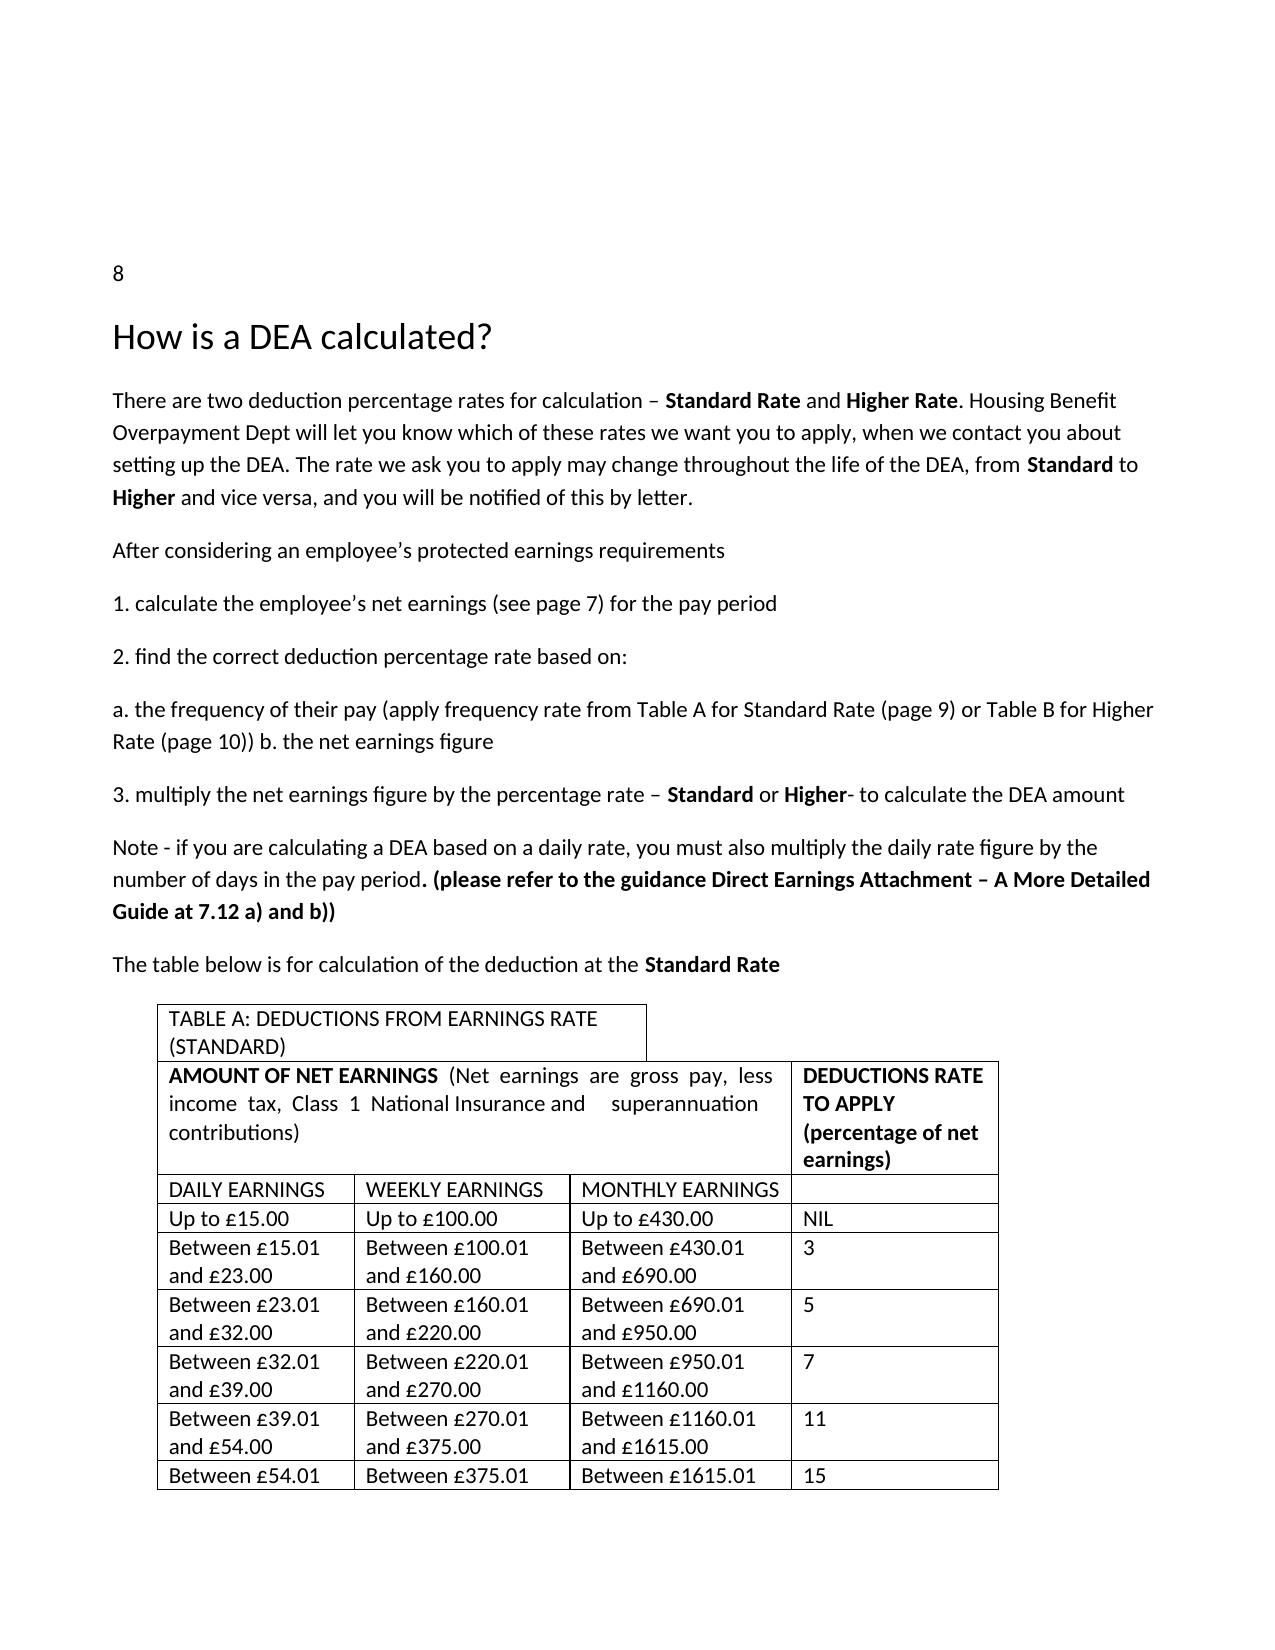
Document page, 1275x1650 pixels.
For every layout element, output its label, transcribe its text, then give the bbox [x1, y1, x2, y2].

table_cell Between £39.01 and £54.00 [158, 1404, 354, 1460]
text 2. find the correct deduction percentage rate based on: [112, 642, 1162, 670]
table_cell WEEKLY EARNINGS [355, 1175, 569, 1203]
table_cell 5 [792, 1290, 998, 1346]
table_cell Up to £430.00 [571, 1204, 791, 1232]
table_cell [792, 1175, 998, 1203]
table_cell Up to £100.00 [355, 1204, 569, 1232]
table_cell 3 [792, 1233, 998, 1289]
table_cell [158, 1461, 354, 1489]
table_cell Between £950.01 and £1160.00 [571, 1347, 791, 1403]
text After considering an employee’s protected earnings requirements [112, 536, 1162, 564]
text 8 [112, 259, 1162, 288]
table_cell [355, 1461, 569, 1489]
table_header TABLE A: DEDUCTIONS FROM EARNINGS RATE (STANDARD) [158, 1005, 646, 1061]
table_cell Between £100.01 and £160.00 [355, 1233, 569, 1289]
table_cell Up to £15.00 [158, 1204, 354, 1232]
text Note - if you are calculating a DEA based on a daily rate, you must also multiply the daily rate figure by the number of days in the pay period. (please refer to the guidance Direct Earnings Attachment – A More Detailed Guide at 7.12 a) and b)) [112, 833, 1162, 925]
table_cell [571, 1461, 791, 1489]
table_cell Between £270.01 and £375.00 [355, 1404, 569, 1460]
text There are two deduction percentage rates for calculation – Standard Rate and Higher Rate. Housing Benefit Overpayment Dept will let you know which of these rates we want you to apply, when we contact you about setting up the DEA. The rate we ask you to apply may change throughout the life of the DEA, from Standard to Higher and vice versa, and you will be notified of this by letter. [112, 386, 1162, 511]
table_cell Between £23.01 and £32.00 [158, 1290, 354, 1346]
table_cell AMOUNT OF NET EARNINGS (Net earnings are gross pay, less income tax, Class 1 National Insurance and superannuation contributions) [158, 1062, 791, 1174]
table_cell Between £1160.01 and £1615.00 [571, 1404, 791, 1460]
table_cell 15 [792, 1461, 998, 1489]
table_cell 7 [792, 1347, 998, 1403]
text a. the frequency of their pay (apply frequency rate from Table A for Standard Rate (page 9) or Table B for Higher Rate (page 10)) b. the net earnings figure [112, 695, 1162, 755]
text How is a DEA calculated? [112, 313, 1162, 358]
table_cell Between £430.01 and £690.00 [571, 1233, 791, 1289]
table_cell 11 [792, 1404, 998, 1460]
table_cell NIL [792, 1204, 998, 1232]
table_cell MONTHLY EARNINGS [571, 1175, 791, 1203]
text The table below is for calculation of the deduction at the Standard Rate [112, 950, 1162, 978]
table_cell Between £32.01 and £39.00 [158, 1347, 354, 1403]
table_cell Between £15.01 and £23.00 [158, 1233, 354, 1289]
text 1. calculate the employee’s net earnings (see page 7) for the pay period [112, 589, 1162, 617]
table_cell Between £220.01 and £270.00 [355, 1347, 569, 1403]
table_cell Between £160.01 and £220.00 [355, 1290, 569, 1346]
table_cell DAILY EARNINGS [158, 1175, 354, 1203]
table_cell Between £690.01 and £950.00 [571, 1290, 791, 1346]
text 3. multiply the net earnings figure by the percentage rate – Standard or Higher- to calculate the DEA amount [112, 780, 1162, 808]
table_cell DEDUCTIONS RATE TO APPLY (percentage of net earnings) [792, 1062, 998, 1174]
